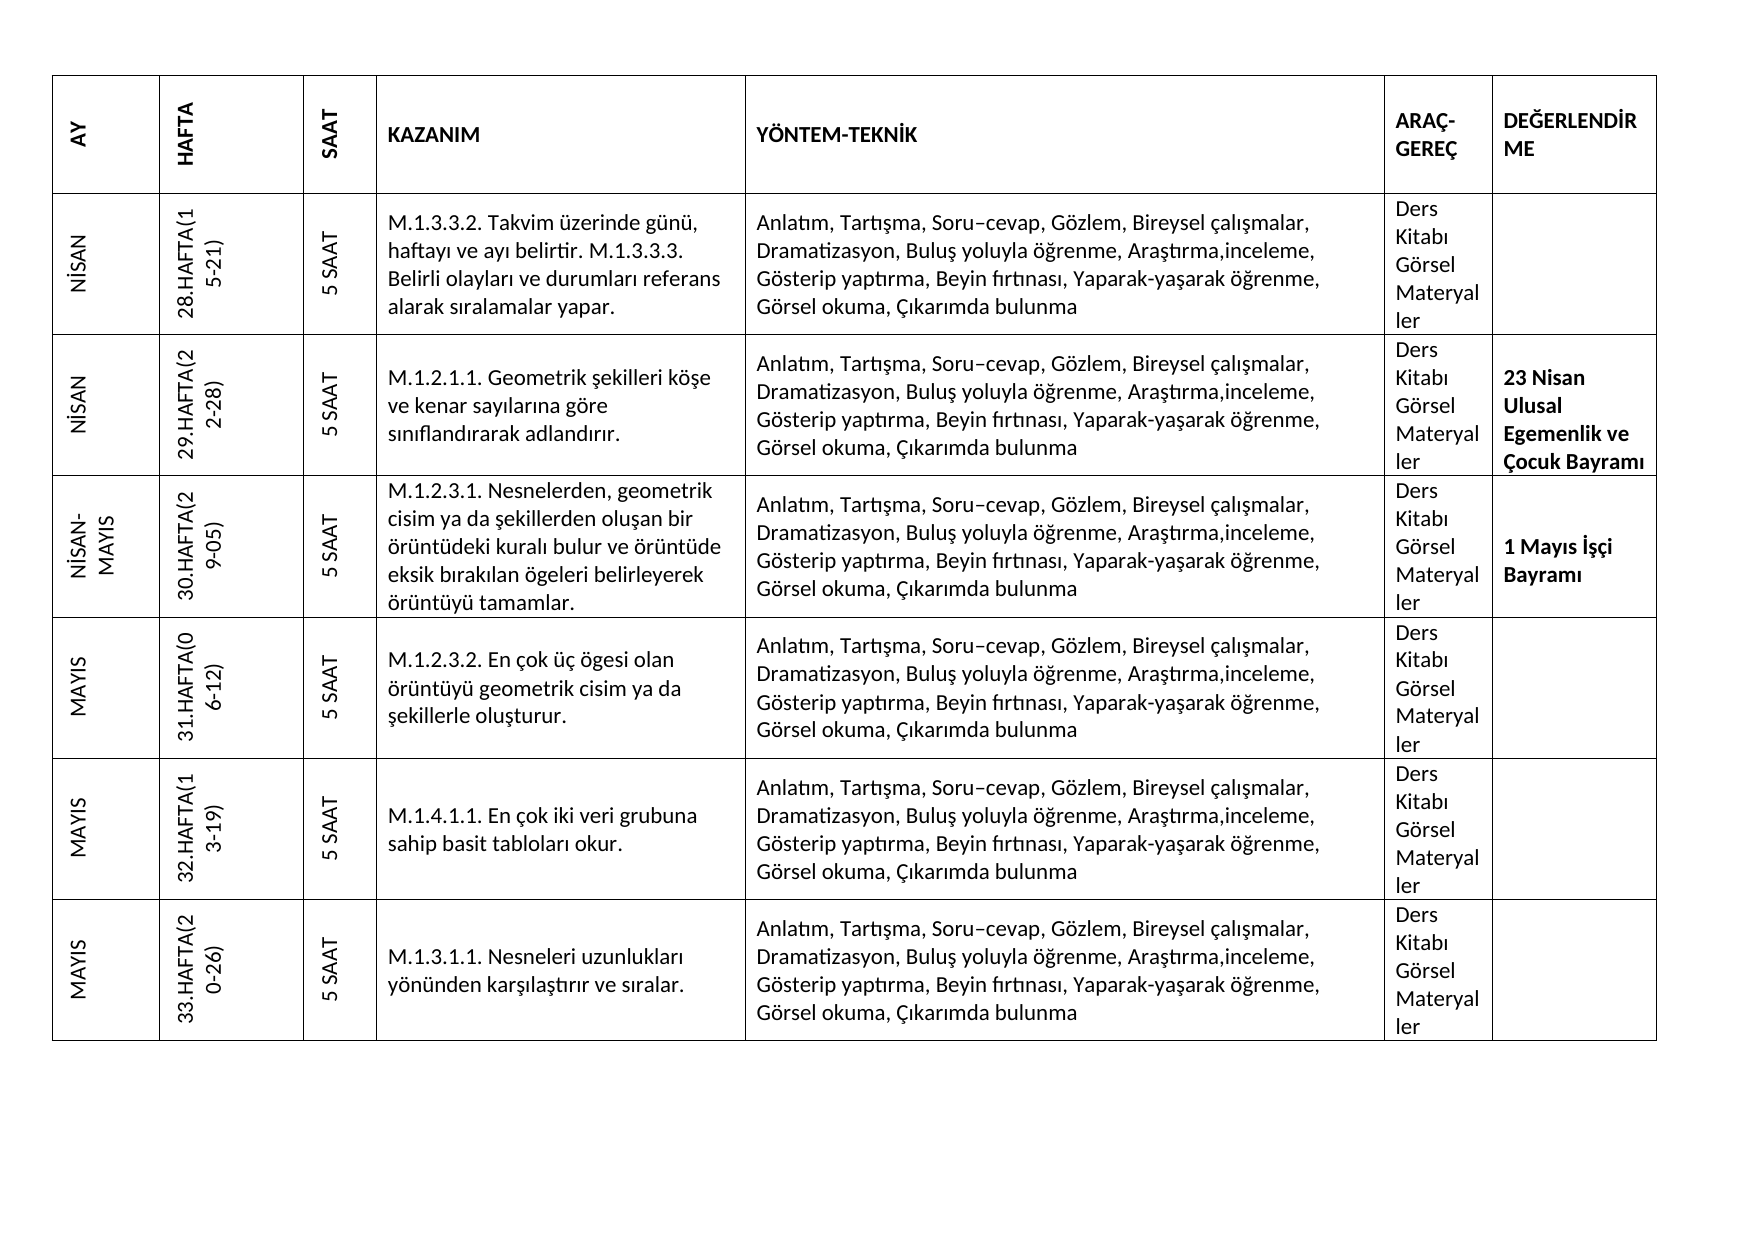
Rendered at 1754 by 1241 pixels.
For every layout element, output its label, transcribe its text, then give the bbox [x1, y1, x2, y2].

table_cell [746, 194, 1384, 334]
table_cell 5 SAAT [304, 759, 376, 899]
table_cell Ders Kitabı Görsel Materyaller [1385, 759, 1492, 899]
table_cell NİSAN [53, 335, 159, 475]
table_cell 29.HAFTA(22-28) [160, 335, 303, 475]
table_header ARAÇ-GEREÇ [1385, 76, 1492, 193]
table_cell M.1.3.3.2. Takvim üzerinde günü, haftayı ve ayı belirtir. M.1.3.3.3. Belirli olayları ve durumları referans alarak sıralamalar yapar. [377, 194, 745, 334]
table_cell Ders Kitabı Görsel Materyaller [1385, 476, 1492, 617]
table_cell 5 SAAT [304, 618, 376, 758]
table_header YÖNTEM-TEKNİK [746, 76, 1384, 193]
table_cell Ders Kitabı Görsel Materyaller [1385, 618, 1492, 758]
table_cell 31.HAFTA(06-12) [160, 618, 303, 758]
table_cell M.1.4.1.1. En çok iki veri grubuna sahip basit tabloları okur. [377, 759, 745, 899]
table_cell NİSAN-MAYIS [53, 476, 159, 617]
table_cell M.1.2.1.1. Geometrik şekilleri köşe ve kenar sayılarına göre sınıflandırarak adlandırır. [377, 335, 745, 475]
table_cell 28.HAFTA(15-21) [160, 194, 303, 334]
table_header AY [53, 76, 159, 193]
table_cell Ders Kitabı Görsel Materyaller [1385, 194, 1492, 334]
table_cell MAYIS [53, 618, 159, 758]
table_cell 5 SAAT [304, 900, 376, 1040]
table_cell [1493, 900, 1656, 1040]
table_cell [746, 900, 1384, 1040]
table_cell 5 SAAT [304, 335, 376, 475]
table_cell 32.HAFTA(13-19) [160, 759, 303, 899]
table_header SAAT [304, 76, 376, 193]
table_cell [1493, 194, 1656, 334]
table_cell NİSAN [53, 194, 159, 334]
table_cell 23 Nisan Ulusal Egemenlik ve Çocuk Bayramı [1493, 335, 1656, 475]
table_cell MAYIS [53, 900, 159, 1040]
table_cell 5 SAAT [304, 194, 376, 334]
table_cell [1493, 618, 1656, 758]
table_header KAZANIM [377, 76, 745, 193]
table_cell 33.HAFTA(20-26) [160, 900, 303, 1040]
table_cell MAYIS [53, 759, 159, 899]
table_cell 30.HAFTA(29-05) [160, 476, 303, 617]
table_cell 1 Mayıs İşçi Bayramı [1493, 476, 1656, 617]
table_cell M.1.3.1.1. Nesneleri uzunlukları yönünden karşılaştırır ve sıralar. [377, 900, 745, 1040]
table_cell 5 SAAT [304, 476, 376, 617]
table_header HAFTA [160, 76, 303, 193]
table_cell [1493, 759, 1656, 899]
table_cell M.1.2.3.1. Nesnelerden, geometrik cisim ya da şekillerden oluşan bir örüntüdeki kuralı bulur ve örüntüde eksik bırakılan ögeleri belirleyerek örüntüyü tamamlar. [377, 476, 745, 617]
table_cell Ders Kitabı Görsel Materyaller [1385, 900, 1492, 1040]
table_header DEĞERLENDİRME [1493, 76, 1656, 193]
table_cell M.1.2.3.2. En çok üç ögesi olan örüntüyü geometrik cisim ya da şekillerle oluşturur. [377, 618, 745, 758]
table_cell Ders Kitabı Görsel Materyaller [1385, 335, 1492, 475]
